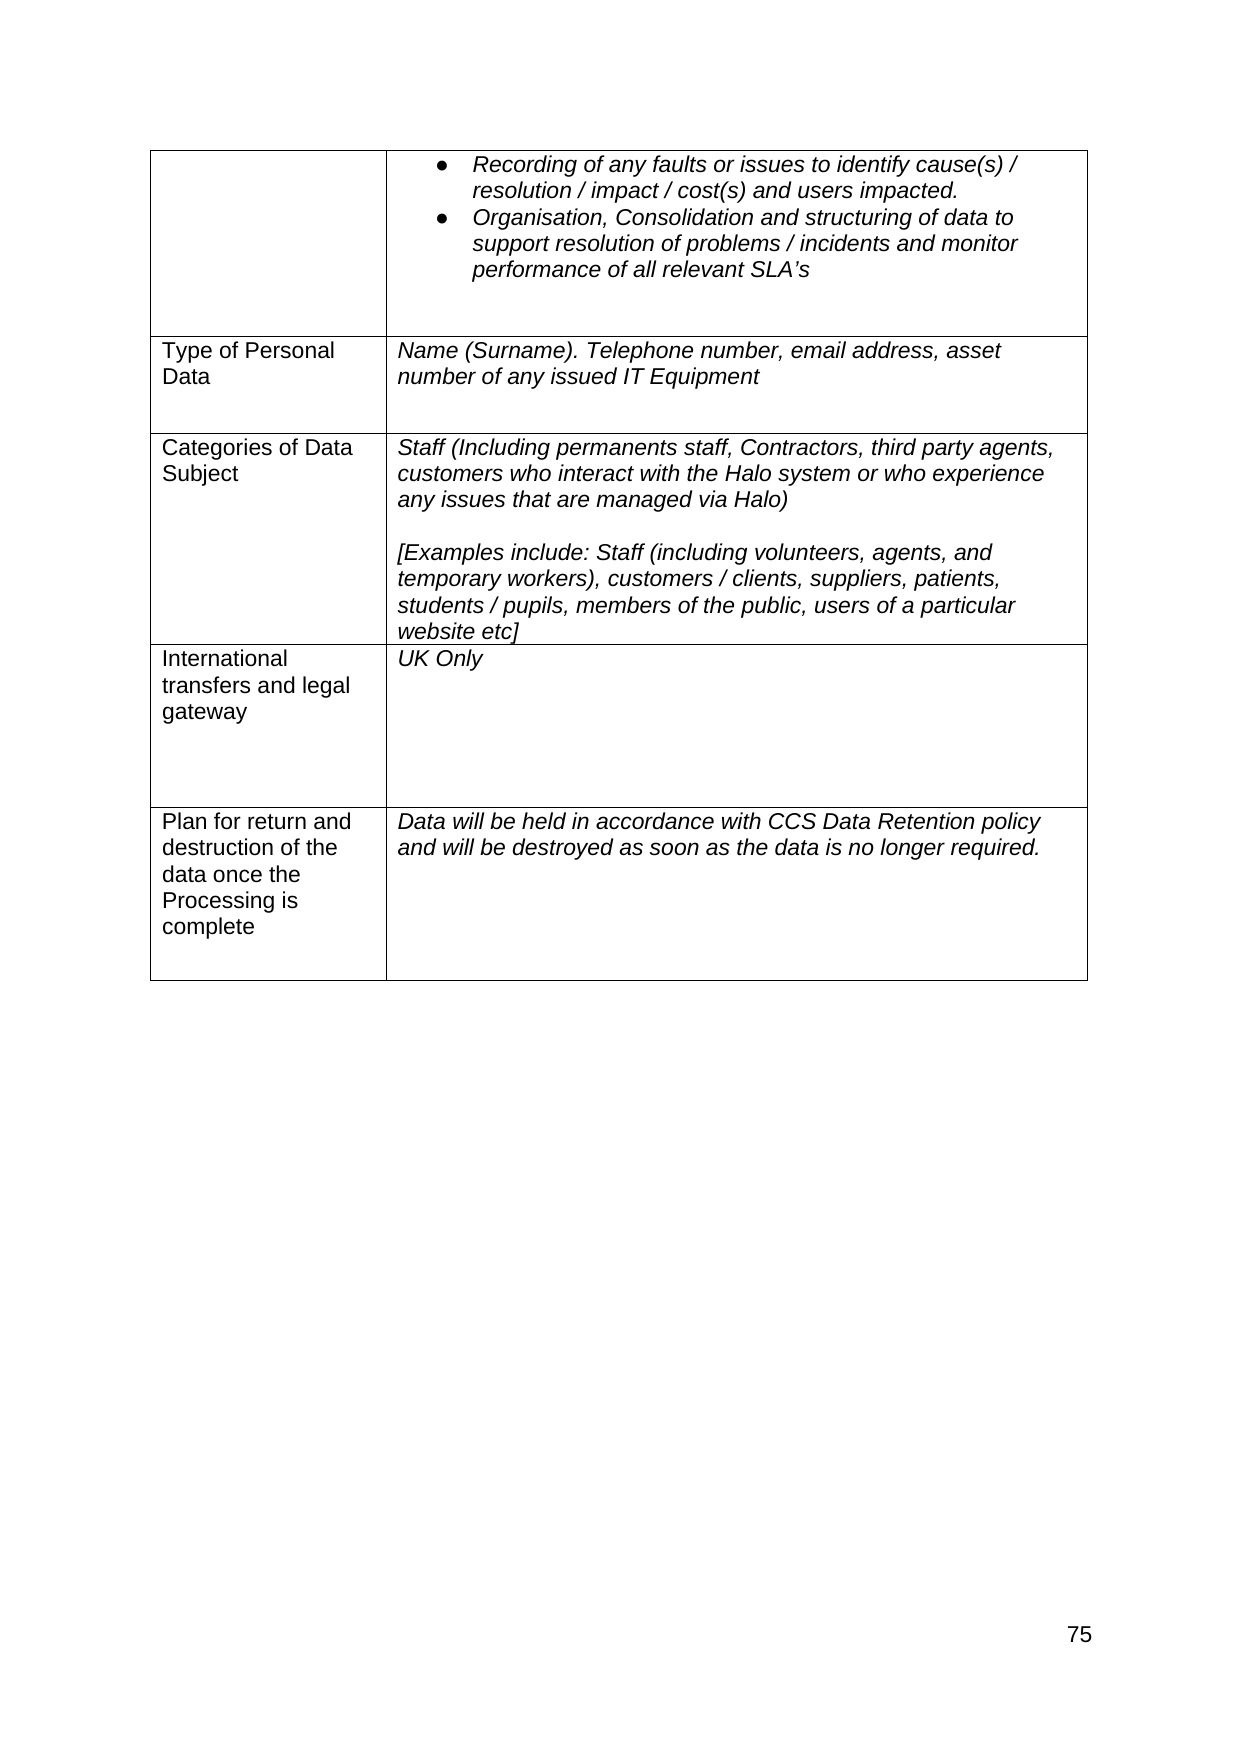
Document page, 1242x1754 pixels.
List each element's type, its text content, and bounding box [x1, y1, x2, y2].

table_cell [151, 151, 386, 336]
table_cell International transfers and legal gateway [151, 645, 386, 807]
table_cell Categories of Data Subject [151, 434, 386, 644]
table_cell Staff (Including permanents staff, Contractors, third party agents, customers who interact with the Halo system or who experience any issues that are managed via Halo) [Examples include: Staff (including volunteers, agents, and temporary workers), customers / clients, suppliers, patients, students / pupils, members of the public, users of a particular website etc] [387, 434, 1087, 644]
table_cell Type of Personal Data [151, 337, 386, 432]
table_cell UK Only [387, 645, 1087, 807]
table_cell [387, 151, 1087, 336]
table_cell Plan for return and destruction of the data once the Processing is complete [151, 808, 386, 980]
table_cell Data will be held in accordance with CCS Data Retention policy and will be destroyed as soon as the data is no longer required. [387, 808, 1087, 980]
table_cell Name (Surname). Telephone number, email address, asset number of any issued IT Equipment [387, 337, 1087, 432]
